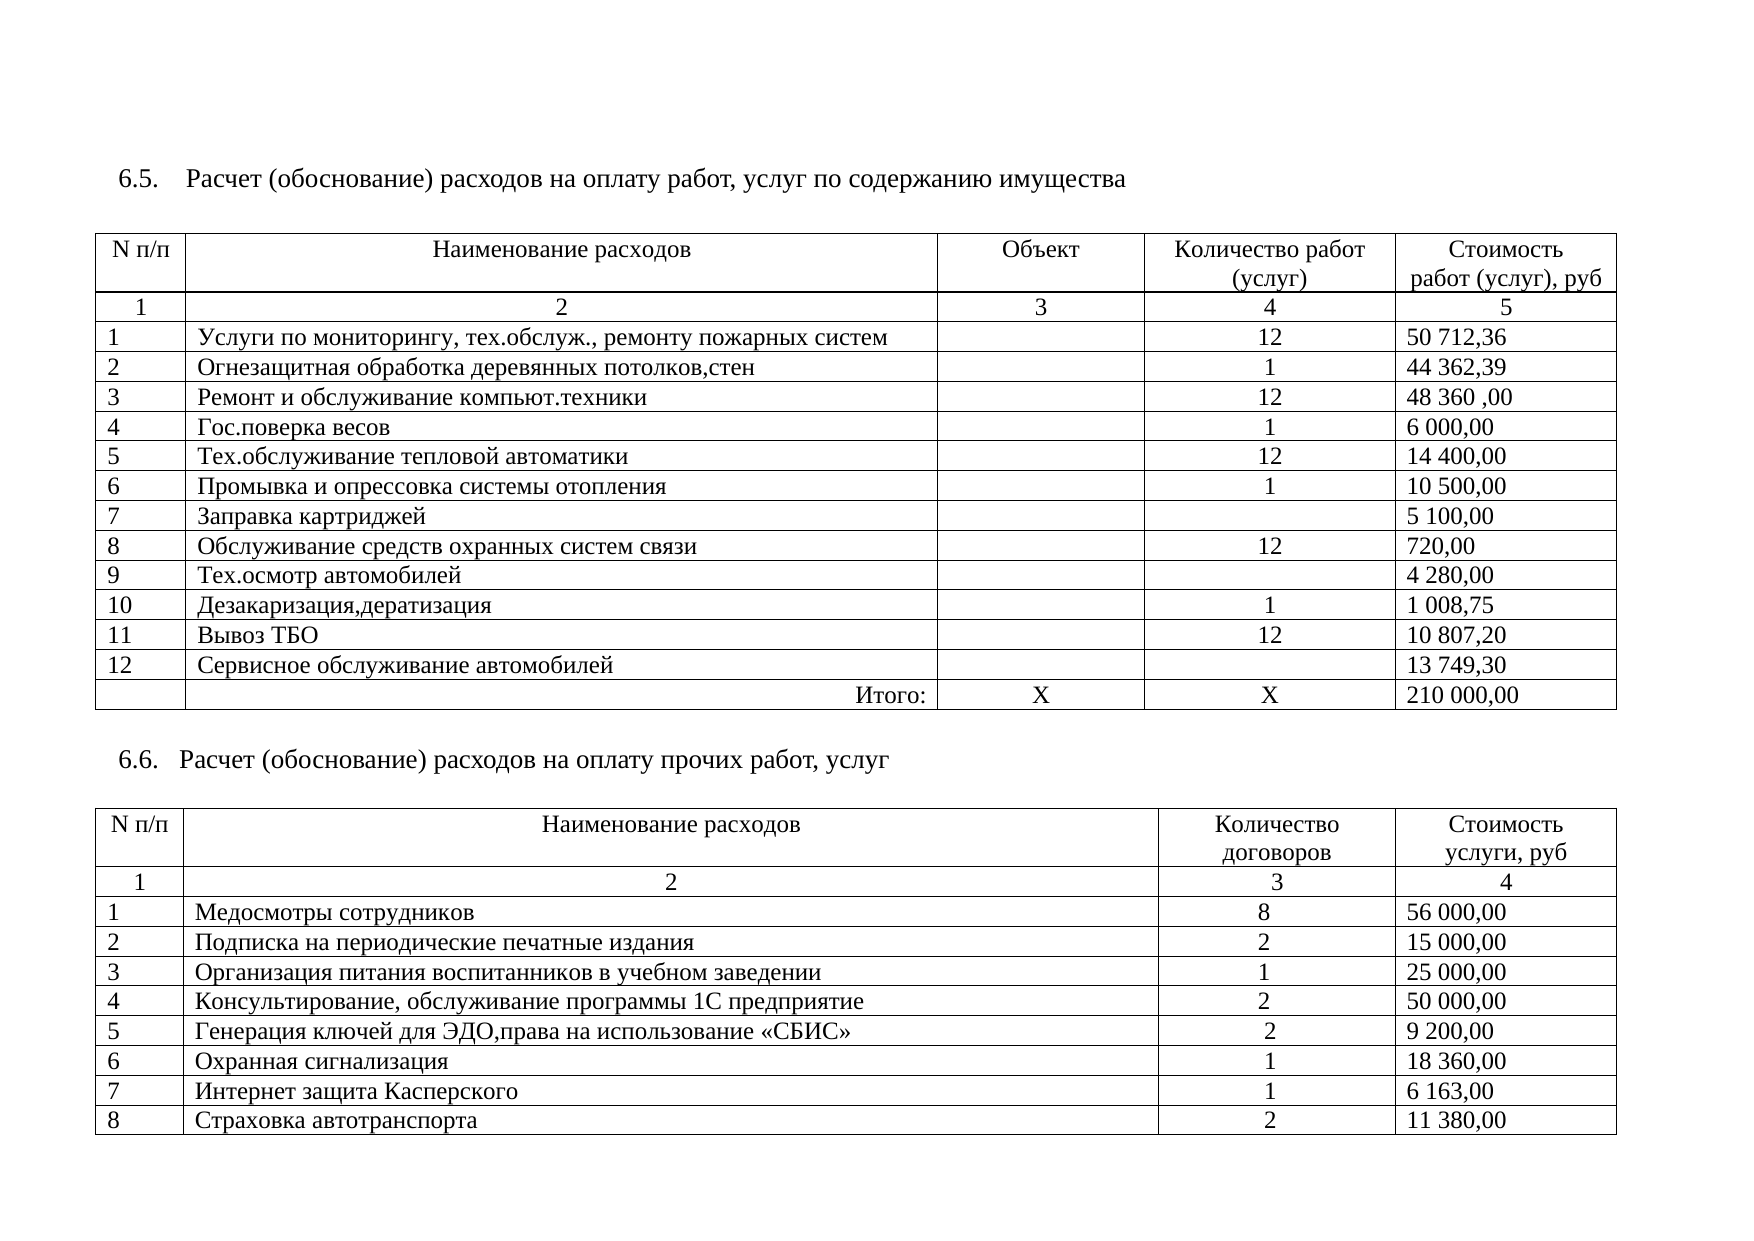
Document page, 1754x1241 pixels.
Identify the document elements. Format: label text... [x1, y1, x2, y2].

table_header Количество договоров [1159, 809, 1395, 866]
table_cell [938, 650, 1144, 679]
table_cell 1 [96, 293, 185, 321]
table_cell 1 [1145, 471, 1395, 500]
table_cell [938, 531, 1144, 559]
table_cell 6 000,00 [1396, 412, 1616, 440]
table_header Стоимость работ (услуг), руб [1396, 234, 1616, 291]
table_cell [938, 352, 1144, 381]
table_header Количество работ (услуг) [1145, 234, 1395, 291]
table_cell 720,00 [1396, 531, 1616, 559]
table_cell 56 000,00 [1396, 897, 1616, 926]
table_cell Гос.поверка весов [186, 412, 937, 440]
table_cell 12 [1145, 620, 1395, 649]
table_cell 2 [186, 293, 937, 321]
table_cell Ремонт и обслуживание компьют.техники [186, 382, 937, 411]
table_cell 1 [1145, 412, 1395, 440]
table_cell 5 [96, 441, 185, 470]
table_cell Тех.обслуживание тепловой автоматики [186, 441, 937, 470]
table_cell [938, 412, 1144, 440]
table_cell X [938, 680, 1144, 708]
table_cell Сервисное обслуживание автомобилей [186, 650, 937, 679]
table_cell 1 [1159, 1076, 1395, 1104]
table_cell 1 [96, 867, 183, 896]
table_cell [938, 590, 1144, 619]
table_header N п/п [96, 809, 183, 866]
table_cell 1 [96, 897, 183, 926]
table_cell [938, 501, 1144, 530]
table_cell 5 [1396, 293, 1616, 321]
table_cell Охранная сигнализация [184, 1046, 1158, 1075]
table_cell [938, 322, 1144, 351]
table_cell 2 [1159, 1016, 1395, 1045]
table_cell 4 [96, 412, 185, 440]
table_cell 12 [1145, 441, 1395, 470]
table_cell 9 [96, 561, 185, 589]
table_cell 4 280,00 [1396, 561, 1616, 589]
table_cell 13 749,30 [1396, 650, 1616, 679]
table_cell 2 [1159, 1106, 1395, 1134]
table_cell 50 000,00 [1396, 986, 1616, 1015]
table_cell 2 [1159, 927, 1395, 956]
table_cell 12 [96, 650, 185, 679]
table_header Объект [938, 234, 1144, 291]
table_cell 1 [1145, 352, 1395, 381]
table_cell Консультирование, обслуживание программы 1С предприятие [184, 986, 1158, 1015]
table_cell 5 [96, 1016, 183, 1045]
table_cell 210 000,00 [1396, 680, 1616, 708]
table_cell [938, 561, 1144, 589]
table_header N п/п [96, 234, 185, 291]
table_cell Вывоз ТБО [186, 620, 937, 649]
table_cell 12 [1145, 382, 1395, 411]
table_cell [1145, 650, 1395, 679]
table_cell 6 163,00 [1396, 1076, 1616, 1104]
table_cell 9 200,00 [1396, 1016, 1616, 1045]
table_cell 5 100,00 [1396, 501, 1616, 530]
table_cell 4 [96, 986, 183, 1015]
table_cell Организация питания воспитанников в учебном заведении [184, 957, 1158, 985]
table_cell 7 [96, 501, 185, 530]
table_cell 11 380,00 [1396, 1106, 1616, 1134]
table_cell [938, 382, 1144, 411]
table_cell 3 [96, 957, 183, 985]
table_cell 7 [96, 1076, 183, 1104]
table_cell 10 500,00 [1396, 471, 1616, 500]
table_cell 2 [1159, 986, 1395, 1015]
table_cell 48 360 ,00 [1396, 382, 1616, 411]
table_cell 11 [96, 620, 185, 649]
table_cell 15 000,00 [1396, 927, 1616, 956]
table_cell 14 400,00 [1396, 441, 1616, 470]
table_cell [938, 441, 1144, 470]
table_cell Промывка и опрессовка системы отопления [186, 471, 937, 500]
table_cell Обслуживание средств охранных систем связи [186, 531, 937, 559]
table_cell Заправка картриджей [186, 501, 937, 530]
table_cell 10 [96, 590, 185, 619]
table_header Стоимость услуги, руб [1396, 809, 1616, 866]
table_cell 8 [96, 531, 185, 559]
table_cell 8 [1159, 897, 1395, 926]
table_cell 3 [1159, 867, 1395, 896]
table_cell 1 008,75 [1396, 590, 1616, 619]
table_cell Страховка автотранспорта [184, 1106, 1158, 1134]
table_cell 44 362,39 [1396, 352, 1616, 381]
table_cell Дезакаризация,дератизация [186, 590, 937, 619]
table_cell Подписка на периодические печатные издания [184, 927, 1158, 956]
table_cell 2 [184, 867, 1158, 896]
table_cell Тех.осмотр автомобилей [186, 561, 937, 589]
table_cell [1145, 561, 1395, 589]
table_cell [96, 680, 185, 708]
subtitle 6.6. Расчет (обоснование) расходов на оплату прочих работ, услуг [118, 743, 1636, 774]
table_cell 2 [96, 352, 185, 381]
table_cell [1145, 501, 1395, 530]
table_header Наименование расходов [186, 234, 937, 291]
table_cell 10 807,20 [1396, 620, 1616, 649]
table_cell 6 [96, 471, 185, 500]
table_cell 6 [96, 1046, 183, 1075]
table_cell Интернет защита Касперского [184, 1076, 1158, 1104]
table_cell [938, 471, 1144, 500]
table_cell 12 [1145, 531, 1395, 559]
table_cell Огнезащитная обработка деревянных потолков,стен [186, 352, 937, 381]
subtitle 6.5. Расчет (обоснование) расходов на оплату работ, услуг по содержанию имущества [118, 162, 1636, 193]
table_header Наименование расходов [184, 809, 1158, 866]
table_cell 3 [96, 382, 185, 411]
table_cell X [1145, 680, 1395, 708]
table_cell 4 [1145, 293, 1395, 321]
table_cell 1 [1145, 590, 1395, 619]
table_cell 1 [1159, 1046, 1395, 1075]
table_cell 12 [1145, 322, 1395, 351]
table_cell 18 360,00 [1396, 1046, 1616, 1075]
table_cell Услуги по мониторингу, тех.обслуж., ремонту пожарных систем [186, 322, 937, 351]
table_cell 1 [96, 322, 185, 351]
table_cell 25 000,00 [1396, 957, 1616, 985]
table_cell [938, 620, 1144, 649]
table_cell 1 [1159, 957, 1395, 985]
table_cell 50 712,36 [1396, 322, 1616, 351]
table_cell 4 [1396, 867, 1616, 896]
table_cell Медосмотры сотрудников [184, 897, 1158, 926]
table_cell 2 [96, 927, 183, 956]
table_cell Генерация ключей для ЭДО,права на использование «СБИС» [184, 1016, 1158, 1045]
table_cell 8 [96, 1106, 183, 1134]
table_cell Итого: [186, 680, 937, 708]
table_cell 3 [938, 293, 1144, 321]
